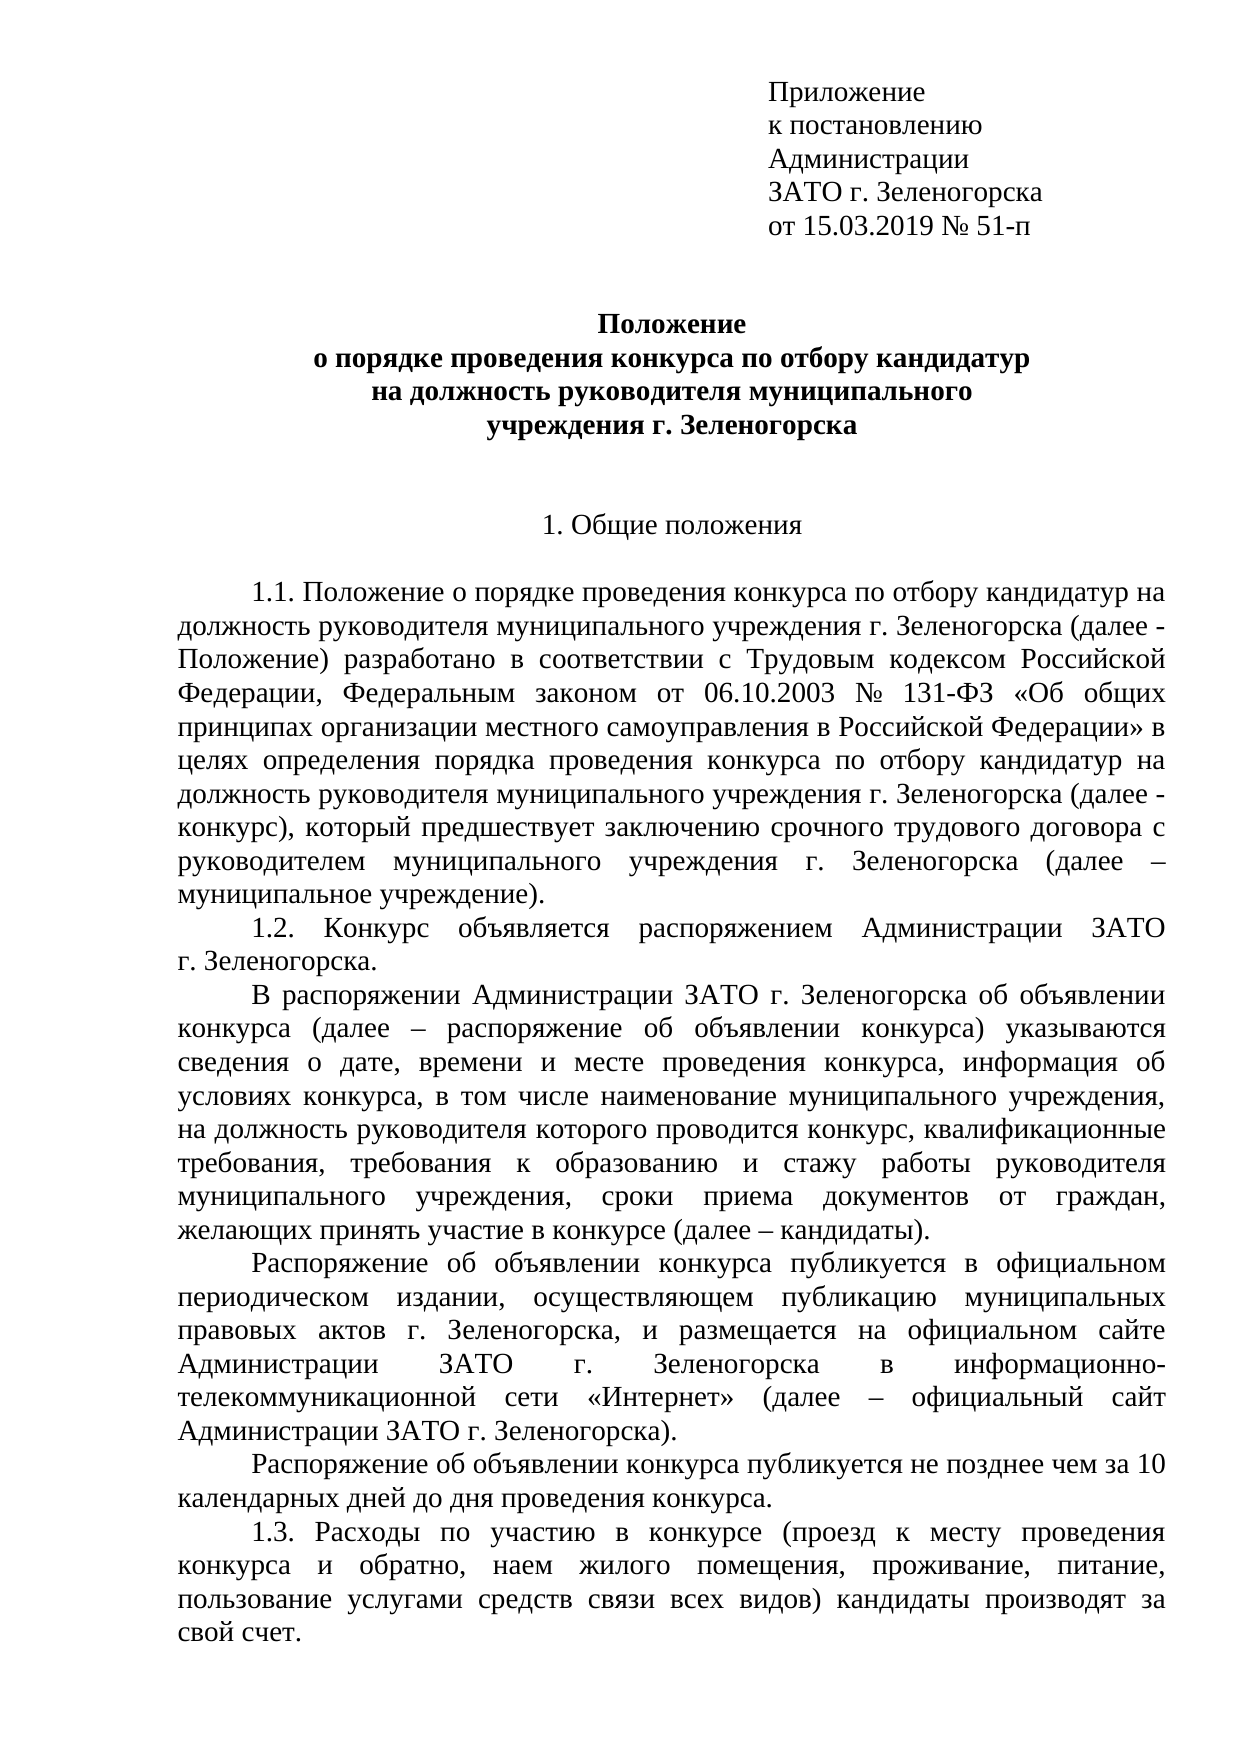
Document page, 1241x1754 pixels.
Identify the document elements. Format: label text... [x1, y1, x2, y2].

text 1.1. Положение о порядке проведения конкурса по отбору кандидатур на должность руководителя муниципального учреждения г. Зеленогорска (далее - Положение) разработано в соответствии с Трудовым кодексом Российской Федерации, Федеральным законом от 06.10.2003 № 131-ФЗ «Об общих принципах организации местного самоуправления в Российской Федерации» в целях определения порядка проведения конкурса по отбору кандидатур на должность руководителя муниципального учреждения г. Зеленогорска (далее - конкурс), который предшествует заключению срочного трудового договора с руководителем муниципального учреждения г. Зеленогорска (далее – муниципальное учреждение). [177, 574, 1167, 910]
text к постановлению Администрации [768, 107, 1167, 174]
text 1.2. Конкурс объявляется распоряжением Администрации ЗАТО г. Зеленогорска. [177, 910, 1167, 977]
text 1.3. Расходы по участию в конкурсе (проезд к месту проведения конкурса и обратно, наем жилого помещения, проживание, питание, пользование услугами средств связи всех видов) кандидаты производят за свой счет. [177, 1514, 1167, 1648]
title о порядке проведения конкурса по отбору кандидатур [177, 340, 1167, 373]
text на должность руководителя муниципального [177, 373, 1167, 407]
text 1. Общие положения [177, 507, 1167, 541]
text Распоряжение об объявлении конкурса публикуется в официальном периодическом издании, осуществляющем публикацию муниципальных правовых актов г. Зеленогорска, и размещается на официальном сайте Администрации ЗАТО г. Зеленогорска в информационно-телекоммуникационной сети «Интернет» (далее – официальный сайт Администрации ЗАТО г. Зеленогорска). [177, 1245, 1167, 1447]
text от 15.03.2019 № 51-п [768, 208, 1167, 242]
text Приложение [768, 74, 1167, 107]
text В распоряжении Администрации ЗАТО г. Зеленогорска об объявлении конкурса (далее – распоряжение об объявлении конкурса) указываются сведения о дате, времени и месте проведения конкурса, информация об условиях конкурса, в том числе наименование муниципального учреждения, на должность руководителя которого проводится конкурс, квалификационные требования, требования к образованию и стажу работы руководителя муниципального учреждения, сроки приема документов от граждан, желающих принять участие в конкурсе (далее – кандидаты). [177, 977, 1167, 1245]
title Положение [177, 306, 1167, 340]
text Распоряжение об объявлении конкурса публикуется не позднее чем за 10 календарных дней до дня проведения конкурса. [177, 1447, 1167, 1514]
text ЗАТО г. Зеленогорска [768, 174, 1167, 208]
text учреждения г. Зеленогорска [177, 407, 1167, 440]
